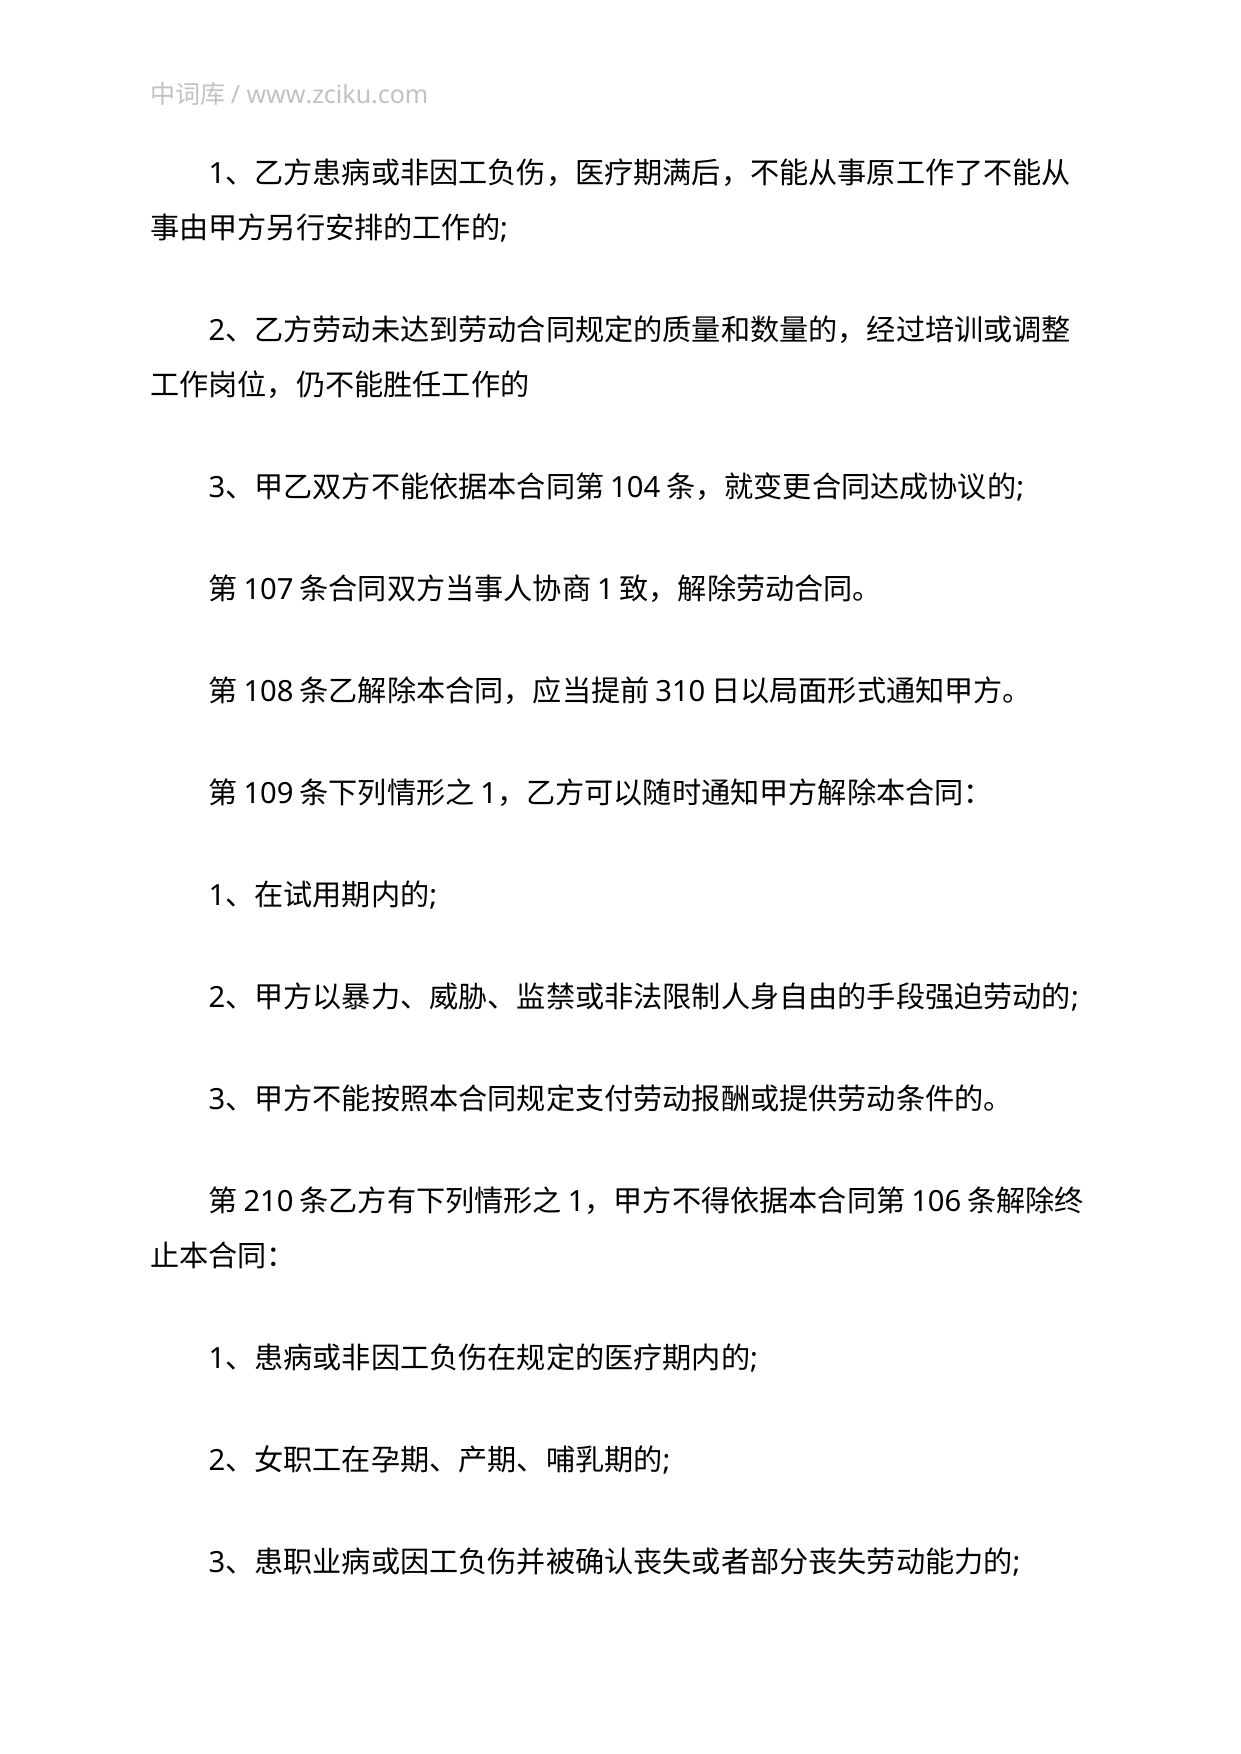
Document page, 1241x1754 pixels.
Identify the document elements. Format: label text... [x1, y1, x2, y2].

text 1、在试用期内的; [150, 872, 1090, 914]
text 3、甲方不能按照本合同规定支付劳动报酬或提供劳动条件的。 [150, 1076, 1090, 1118]
text 第210条乙方有下列情形之1，甲方不得依据本合同第106条解除终止本合同： [150, 1178, 1090, 1275]
text 第108条乙解除本合同，应当提前310日以局面形式通知甲方。 [150, 668, 1090, 710]
text 3、甲乙双方不能依据本合同第104条，就变更合同达成协议的; [150, 464, 1090, 506]
text 2、甲方以暴力、威胁、监禁或非法限制人身自由的手段强迫劳动的; [150, 974, 1090, 1016]
text 第107条合同双方当事人协商1致，解除劳动合同。 [150, 566, 1090, 608]
text 2、女职工在孕期、产期、哺乳期的; [150, 1436, 1090, 1479]
text 2、乙方劳动未达到劳动合同规定的质量和数量的，经过培训或调整工作岗位，仍不能胜任工作的 [150, 307, 1090, 404]
text 1、患病或非因工负伤在规定的医疗期内的; [150, 1334, 1090, 1377]
text 第109条下列情形之1，乙方可以随时通知甲方解除本合同： [150, 770, 1090, 812]
text 1、乙方患病或非因工负伤，医疗期满后，不能从事原工作了不能从事由甲方另行安排的工作的; [150, 150, 1090, 247]
text 3、患职业病或因工负伤并被确认丧失或者部分丧失劳动能力的; [150, 1538, 1090, 1581]
